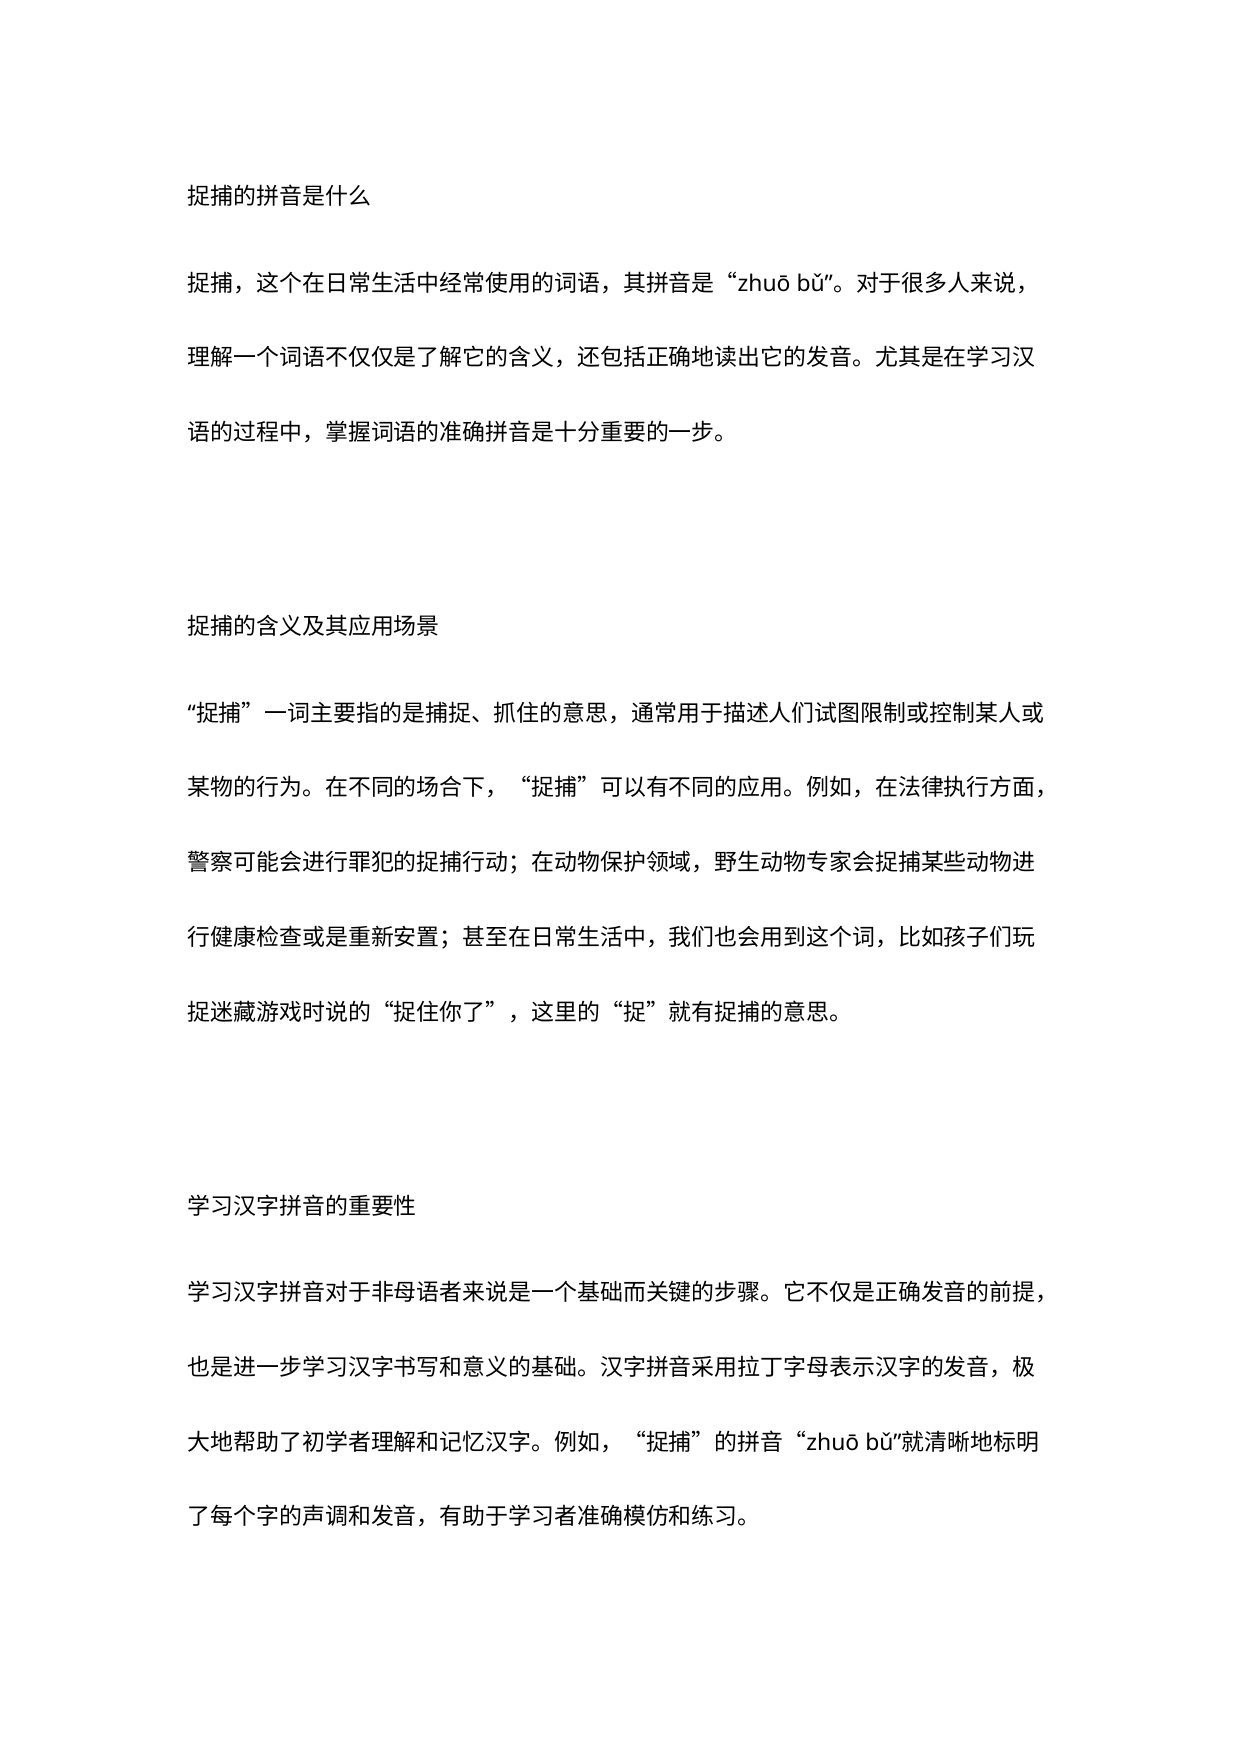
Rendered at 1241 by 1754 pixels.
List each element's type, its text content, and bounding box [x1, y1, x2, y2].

text 捉捕的含义及其应用场景 [187, 592, 1053, 657]
text 学习汉字拼音的重要性 [187, 1172, 1053, 1237]
text 学习汉字拼音对于非母语者来说是一个基础而关键的步骤。它不仅是正确发音的前提，也是进一步学习汉字书写和意义的基础。汉字拼音采用拉丁字母表示汉字的发音，极大地帮助了初学者理解和记忆汉字。例如，“捉捕”的拼音“zhuō bǔ”就清晰地标明了每个字的声调和发音，有助于学习者准确模仿和练习。 [187, 1258, 1053, 1547]
text 捉捕，这个在日常生活中经常使用的词语，其拼音是“zhuō bǔ”。对于很多人来说，理解一个词语不仅仅是了解它的含义，还包括正确地读出它的发音。尤其是在学习汉语的过程中，掌握词语的准确拼音是十分重要的一步。 [187, 248, 1053, 463]
text 捉捕的拼音是什么 [187, 162, 1053, 227]
text “捉捕”一词主要指的是捕捉、抓住的意思，通常用于描述人们试图限制或控制某人或某物的行为。在不同的场合下，“捉捕”可以有不同的应用。例如，在法律执行方面，警察可能会进行罪犯的捉捕行动；在动物保护领域，野生动物专家会捉捕某些动物进行健康检查或是重新安置；甚至在日常生活中，我们也会用到这个词，比如孩子们玩捉迷藏游戏时说的“捉住你了”，这里的“捉”就有捉捕的意思。 [187, 679, 1053, 1042]
